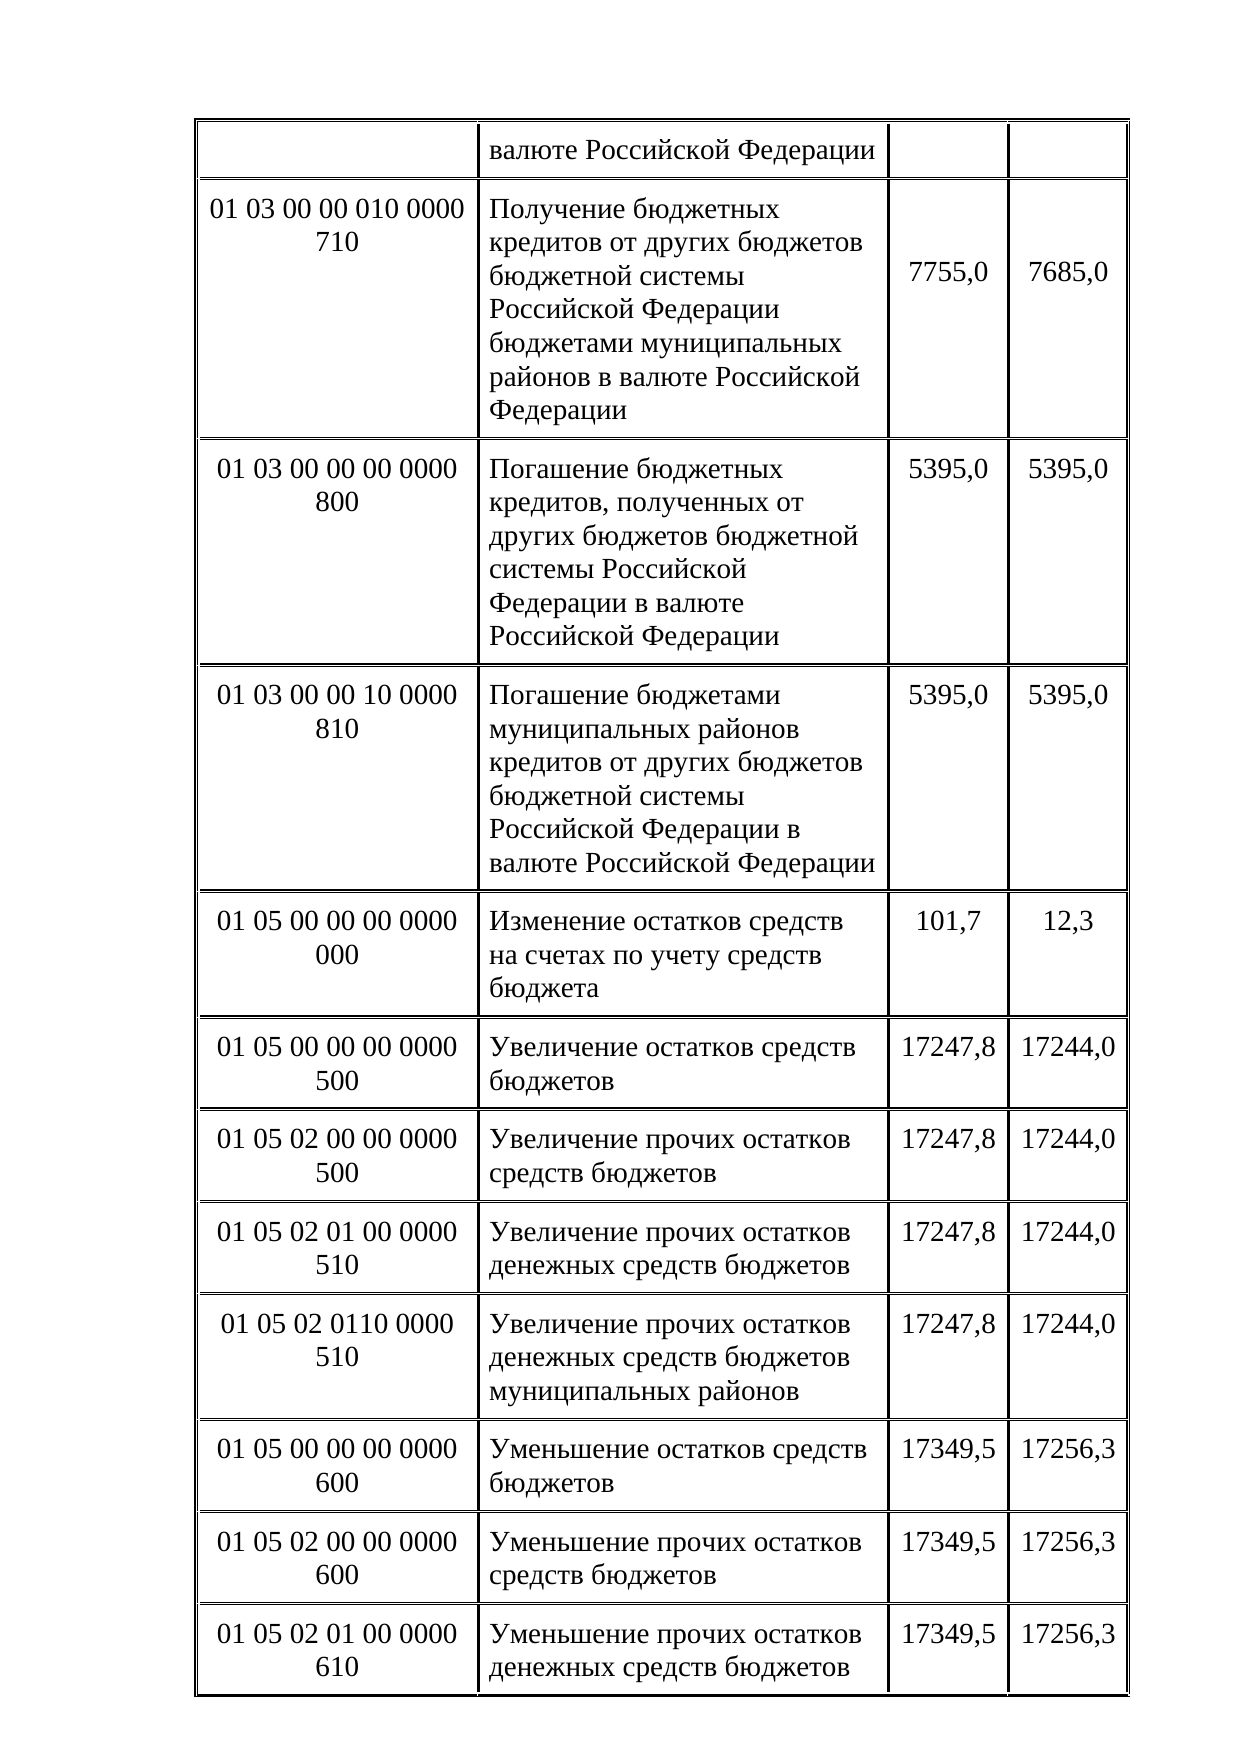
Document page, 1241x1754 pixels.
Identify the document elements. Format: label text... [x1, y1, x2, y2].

table_cell Увеличение прочих остатков денежных средств бюджетов муниципальных районов [480, 1295, 887, 1417]
table_cell Увеличение прочих остатков денежных средств бюджетов [480, 1203, 887, 1292]
table_cell Погашение бюджетных кредитов, полученных от других бюджетов бюджетной системы Российской Федерации в валюте Российской Федерации [480, 440, 887, 663]
table_cell 01 05 00 00 00 0000 000 [198, 889, 477, 1015]
table_cell 01 05 02 00 00 0000 600 [198, 1510, 477, 1602]
table_cell 5395,0 [1010, 440, 1126, 663]
table_cell 01 05 02 01 00 0000 510 [198, 1200, 477, 1292]
table_cell 01 05 00 00 00 0000 600 [198, 1418, 477, 1509]
table_cell Изменение остатков средств на счетах по учету средств бюджета [480, 893, 887, 1015]
table_cell 17244,0 [1010, 1203, 1126, 1292]
table_cell 17244,0 [1010, 1111, 1126, 1199]
table_cell 01 05 02 00 00 0000 500 [198, 1107, 477, 1199]
table_cell 17349,5 [888, 1605, 1008, 1694]
table_cell 17256,3 [1010, 1513, 1126, 1602]
table_cell Уменьшение прочих остатков денежных средств бюджетов [478, 1605, 888, 1694]
table_cell 17244,0 [1010, 1019, 1126, 1107]
table_cell 7755,0 [888, 120, 1008, 177]
table_cell 17244,0 [1010, 1295, 1126, 1417]
table_cell 5395,0 [890, 667, 1007, 889]
table_cell 01 03 00 00 010 0000 710 [196, 177, 478, 437]
table_cell 17247,8 [890, 1019, 1007, 1107]
table_cell 01 05 02 01 00 0000 610 [196, 1602, 478, 1694]
table_cell 01 05 02 0110 0000 510 [196, 1292, 478, 1417]
table_cell 7685,0 [1010, 180, 1126, 437]
table_cell Получение бюджетных кредитов от других бюджетов бюджетной системы Российской Федерации бюджетами муниципальных районов в валюте Российской Федерации [480, 180, 887, 437]
table_cell 17256,3 [1010, 1421, 1126, 1509]
table_cell 17247,8 [890, 1111, 1007, 1199]
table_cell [478, 122, 888, 177]
table_cell Погашение бюджетами муниципальных районов кредитов от других бюджетов бюджетной системы Российской Федерации в валюте Российской Федерации [480, 667, 887, 889]
table_cell 101,7 [890, 893, 1007, 1015]
table_cell Уменьшение остатков средств бюджетов [480, 1421, 887, 1509]
table_cell 17247,8 [890, 1295, 1007, 1417]
table_cell 12,3 [1010, 893, 1126, 1015]
table_cell 7755,0 [890, 180, 1007, 437]
table_cell 17247,8 [890, 1203, 1007, 1292]
table_cell 01 05 00 00 00 0000 500 [198, 1015, 477, 1107]
table_cell 7685,0 [1008, 122, 1128, 177]
table_cell 17256,3 [1008, 1605, 1128, 1694]
table_cell Увеличение остатков средств бюджетов [480, 1019, 887, 1107]
table_cell 5395,0 [890, 440, 1007, 663]
table_cell 17349,5 [890, 1421, 1007, 1509]
table_cell 17349,5 [890, 1513, 1007, 1602]
table_cell 01 03 00 00 00 0000 800 [196, 437, 478, 663]
table_cell Уменьшение прочих остатков средств бюджетов [480, 1513, 887, 1602]
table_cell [198, 120, 478, 177]
table_cell 01 03 00 00 10 0000 810 [198, 663, 477, 889]
table_cell Увеличение прочих остатков средств бюджетов [480, 1111, 887, 1199]
table_cell 5395,0 [1010, 667, 1126, 889]
